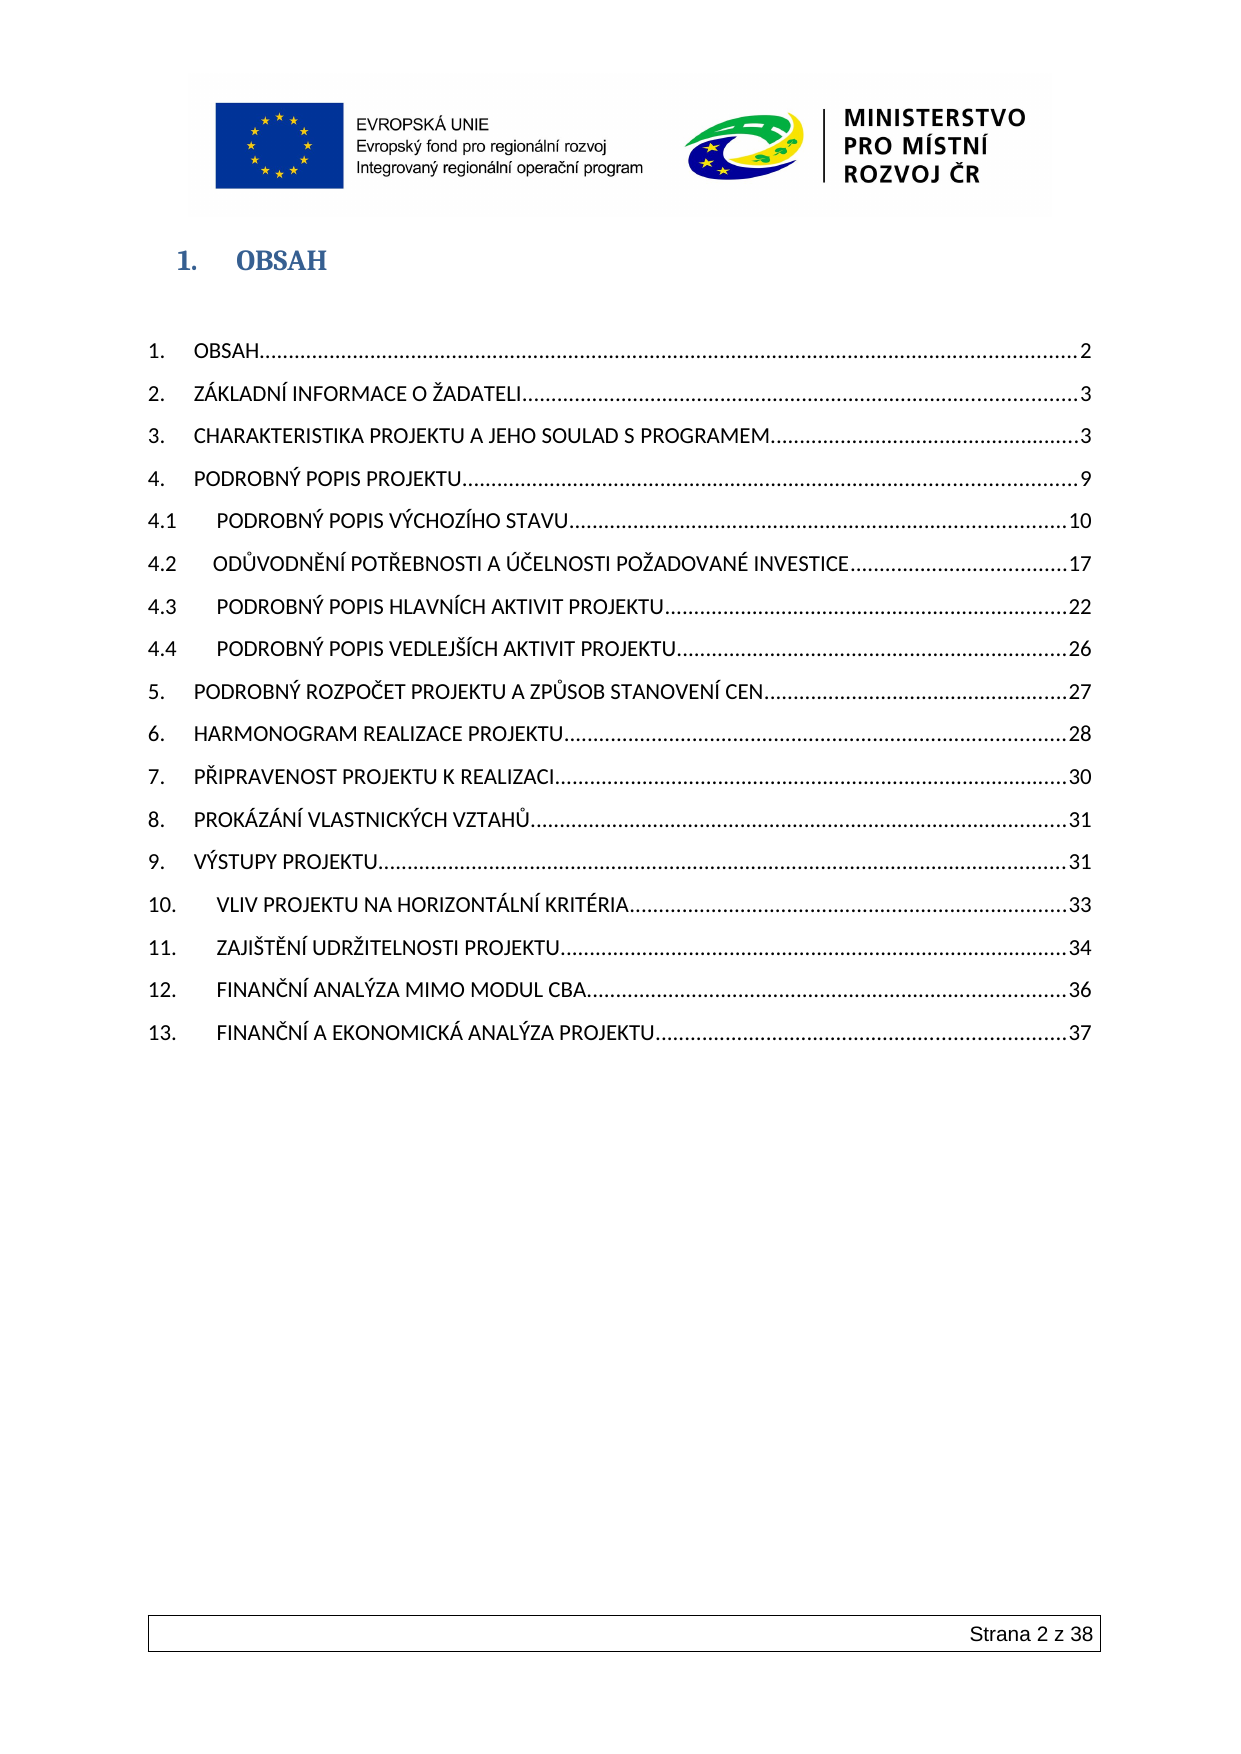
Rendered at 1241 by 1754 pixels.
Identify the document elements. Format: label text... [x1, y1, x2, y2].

picture [187, 73, 1053, 217]
subtitle Obsah [177, 244, 1093, 278]
